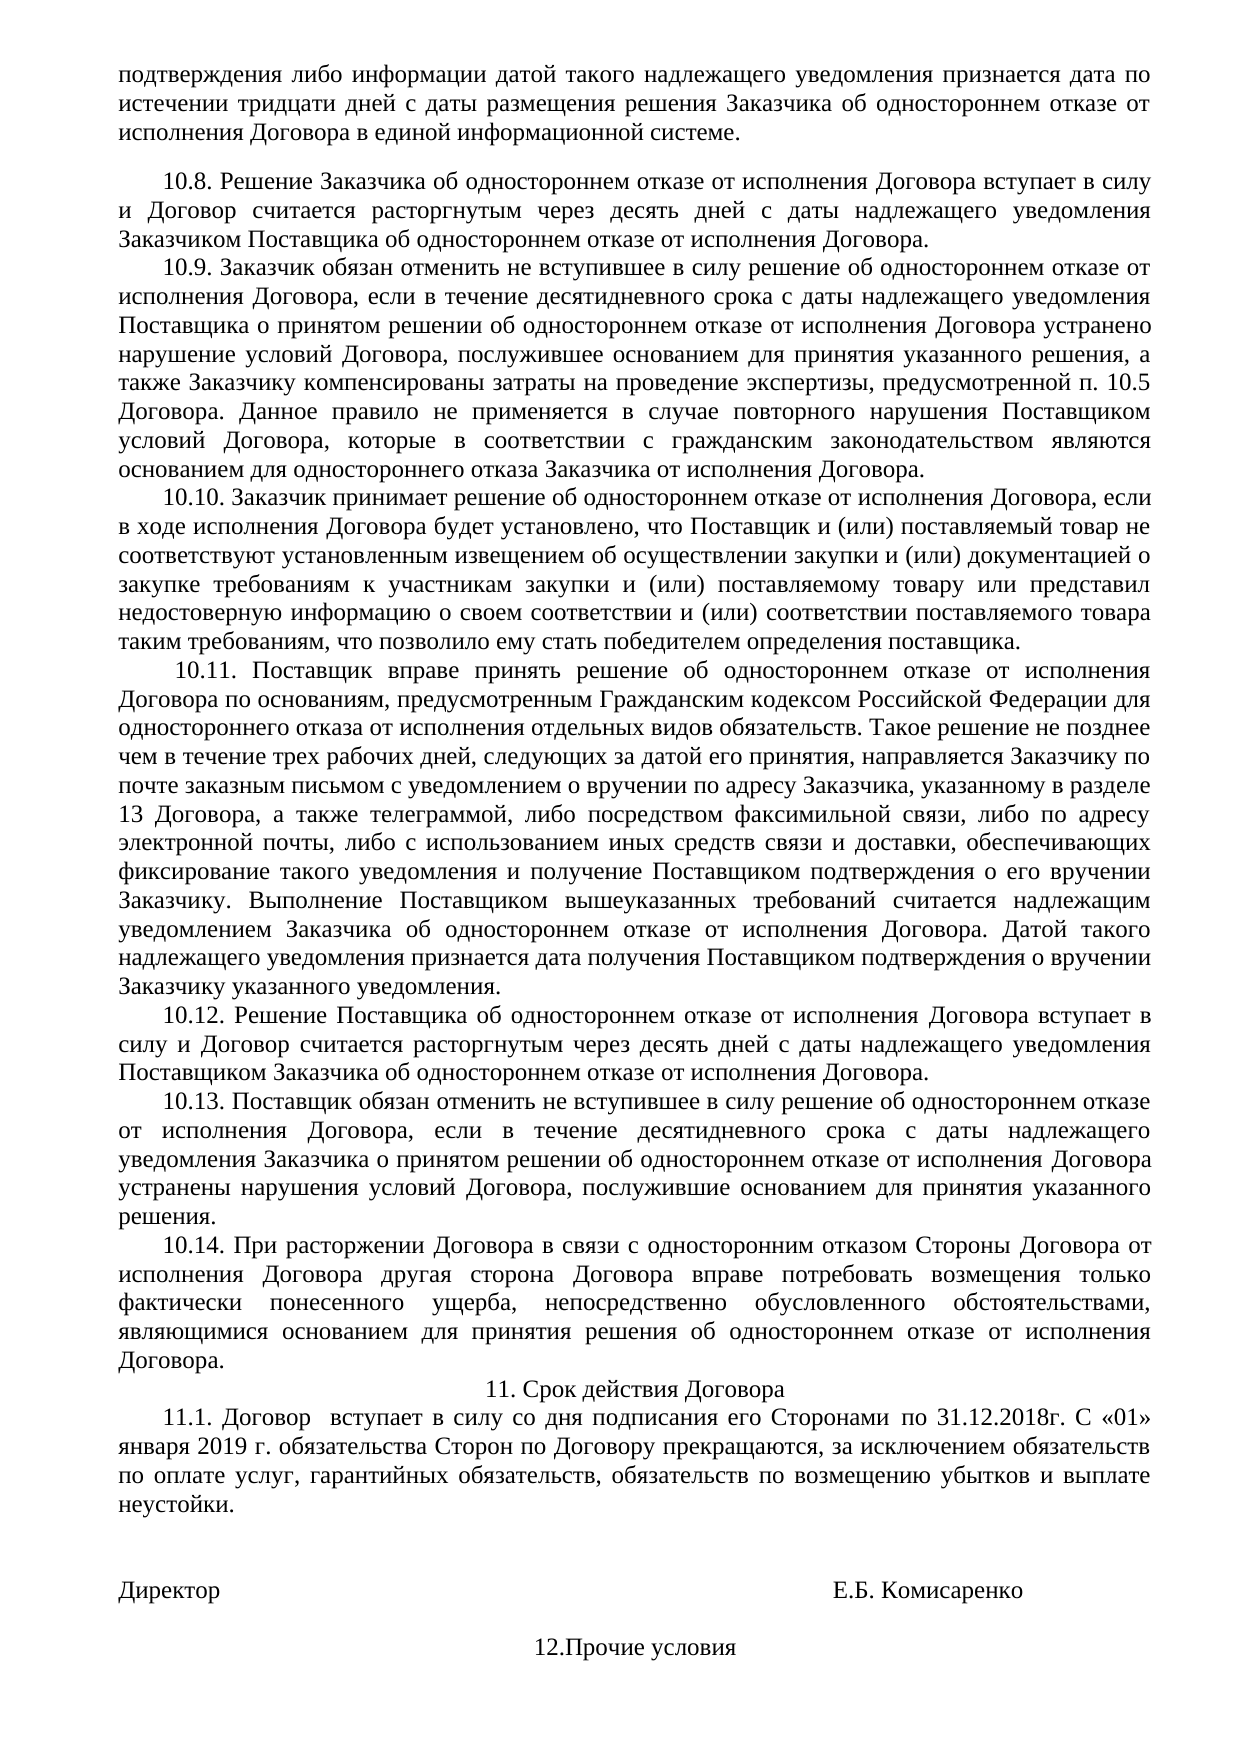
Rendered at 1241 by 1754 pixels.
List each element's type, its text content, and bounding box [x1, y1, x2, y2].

text 10.12. Решение Поставщика об одностороннем отказе от исполнения Договора вступает в силу и Договор считается расторгнутым через десять дней с даты надлежащего уведомления Поставщиком Заказчика об одностороннем отказе от исполнения Договора. [118, 1000, 1152, 1086]
text 11.1. Договор вступает в силу со дня подписания его Сторонами по 31.12.2018г. С «01» января 2019 г. обязательства Сторон по Договору прекращаются, за исключением обязательств по оплате услуг, гарантийных обязательств, обязательств по возмещению убытков и выплате неустойки. [118, 1402, 1152, 1517]
text 10.10. Заказчик принимает решение об одностороннем отказе от исполнения Договора, если в ходе исполнения Договора будет установлено, что Поставщик и (или) поставляемый товар не соответствуют установленным извещением об осуществлении закупки и (или) документацией о закупке требованиям к участникам закупки и (или) поставляемому товару или представил недостоверную информацию о своем соответствии и (или) соответствии поставляемого товара таким требованиям, что позволило ему стать победителем определения поставщика. [118, 482, 1152, 655]
text 10.11. Поставщик вправе принять решение об одностороннем отказе от исполнения Договора по основаниям, предусмотренным Гражданским кодексом Российской Федерации для одностороннего отказа от исполнения отдельных видов обязательств. Такое решение не позднее чем в течение трех рабочих дней, следующих за датой его принятия, направляется Заказчику по почте заказным письмом с уведомлением о вручении по адресу Заказчика, указанному в разделе 13 Договора, а также телеграммой, либо посредством факсимильной связи, либо по адресу электронной почты, либо с использованием иных средств связи и доставки, обеспечивающих фиксирование такого уведомления и получение Поставщиком подтверждения о его вручении Заказчику. Выполнение Поставщиком вышеуказанных требований считается надлежащим уведомлением Заказчика об одностороннем отказе от исполнения Договора. Датой такого надлежащего уведомления признается дата получения Поставщиком подтверждения о вручении Заказчику указанного уведомления. [118, 655, 1152, 1000]
text 10.9. Заказчик обязан отменить не вступившее в силу решение об одностороннем отказе от исполнения Договора, если в течение десятидневного срока с даты надлежащего уведомления Поставщика о принятом решении об одностороннем отказе от исполнения Договора устранено нарушение условий Договора, послужившее основанием для принятия указанного решения, а также Заказчику компенсированы затраты на проведение экспертизы, предусмотренной п. 10.5 Договора. Данное правило не применяется в случае повторного нарушения Поставщиком условий Договора, которые в соответствии с гражданским законодательством являются основанием для одностороннего отказа Заказчика от исполнения Договора. [118, 252, 1152, 482]
text Директор Е.Б. Комисаренко [118, 1575, 1152, 1604]
text 10.8. Решение Заказчика об одностороннем отказе от исполнения Договора вступает в силу и Договор считается расторгнутым через десять дней с даты надлежащего уведомления Заказчиком Поставщика об одностороннем отказе от исполнения Договора. [118, 166, 1152, 252]
text 10.14. При расторжении Договора в связи с односторонним отказом Стороны Договора от исполнения Договора другая сторона Договора вправе потребовать возмещения только фактически понесенного ущерба, непосредственно обусловленного обстоятельствами, являющимися основанием для принятия решения об одностороннем отказе от исполнения Договора. [118, 1230, 1152, 1374]
text 11. Срок действия Договора [118, 1374, 1152, 1402]
text 10.13. Поставщик обязан отменить не вступившее в силу решение об одностороннем отказе от исполнения Договора, если в течение десятидневного срока с даты надлежащего уведомления Заказчика о принятом решении об одностороннем отказе от исполнения Договора устранены нарушения условий Договора, послужившие основанием для принятия указанного решения. [118, 1086, 1152, 1230]
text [118, 59, 1152, 145]
text 12.Прочие условия [118, 1632, 1152, 1661]
